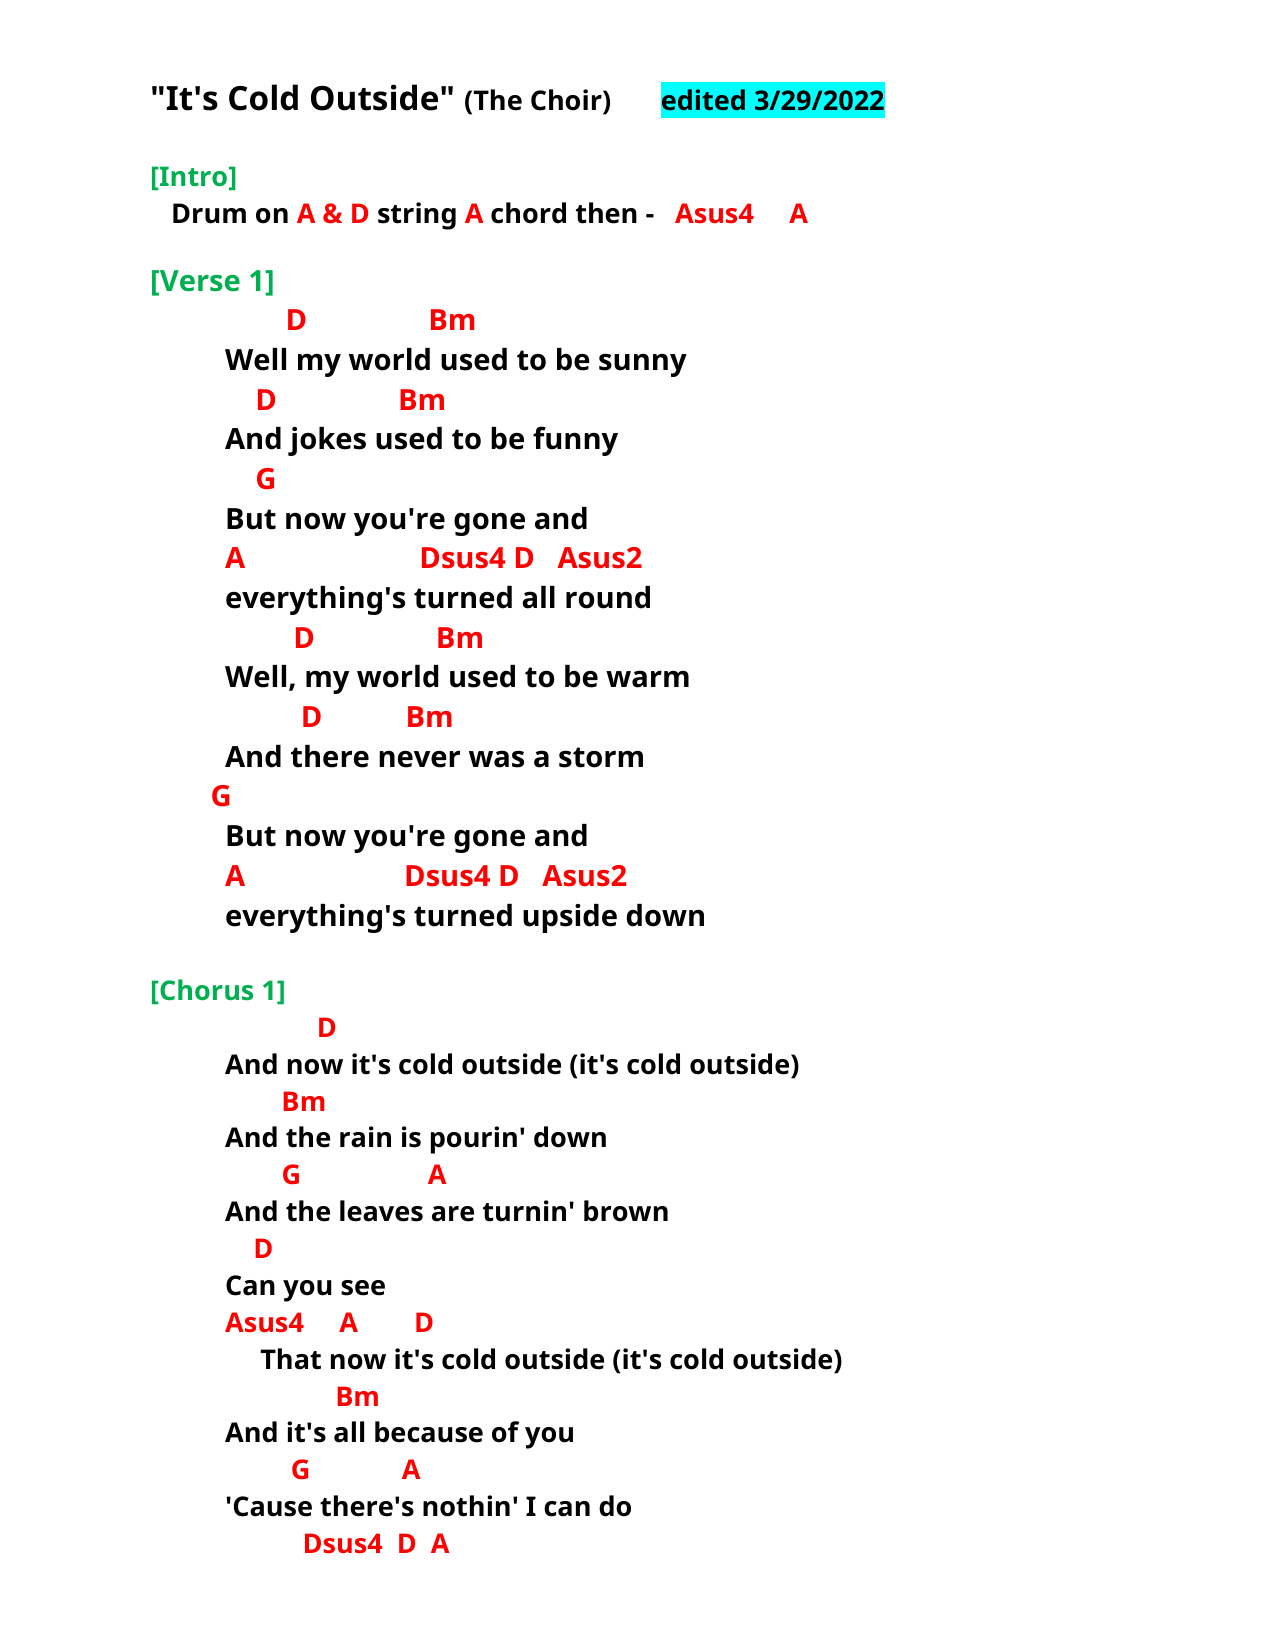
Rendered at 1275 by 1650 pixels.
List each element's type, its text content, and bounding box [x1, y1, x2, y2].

text A Dsus4 D Asus2 [150, 538, 1125, 577]
text And the leaves are turnin' brown [150, 1193, 1125, 1229]
text [Verse 1] [150, 260, 1125, 299]
text D Bm [150, 379, 1125, 418]
text And it's all because of you [150, 1414, 1125, 1451]
text Well, my world used to be warm [150, 657, 1125, 696]
text everything's turned all round [150, 577, 1125, 617]
text And the rain is pourin' down [150, 1119, 1125, 1156]
text Bm [150, 1082, 1125, 1119]
text And jokes used to be funny [150, 418, 1125, 458]
text Well my world used to be sunny [150, 339, 1125, 379]
text Dsus4 D A [150, 1524, 1125, 1561]
text But now you're gone and [150, 498, 1125, 538]
text D [150, 1229, 1125, 1266]
text G [150, 776, 1125, 815]
text [Intro] [150, 157, 1125, 194]
text And there never was a storm [150, 736, 1125, 776]
text And now it's cold outside (it's cold outside) [150, 1045, 1125, 1082]
text "It's Cold Outside" (The Choir) edited 3/29/2022 [150, 75, 1125, 120]
text G A [150, 1156, 1125, 1193]
text D [150, 1008, 1125, 1045]
text That now it's cold outside (it's cold outside) [150, 1340, 1125, 1377]
text G A [150, 1451, 1125, 1488]
text D Bm [150, 617, 1125, 657]
text D Bm [150, 696, 1125, 736]
text Asus4 A D [150, 1303, 1125, 1340]
text Can you see [150, 1266, 1125, 1303]
text G [150, 458, 1125, 498]
text Bm [150, 1377, 1125, 1414]
text Drum on A & D string A chord then - Asus4 A [150, 194, 1125, 231]
text [Chorus 1] [150, 971, 1125, 1008]
text everything's turned upside down [150, 895, 1125, 934]
text 'Cause there's nothin' I can do [150, 1488, 1125, 1524]
text A Dsus4 D Asus2 [150, 855, 1125, 895]
text But now you're gone and [150, 815, 1125, 855]
text D Bm [150, 299, 1125, 339]
